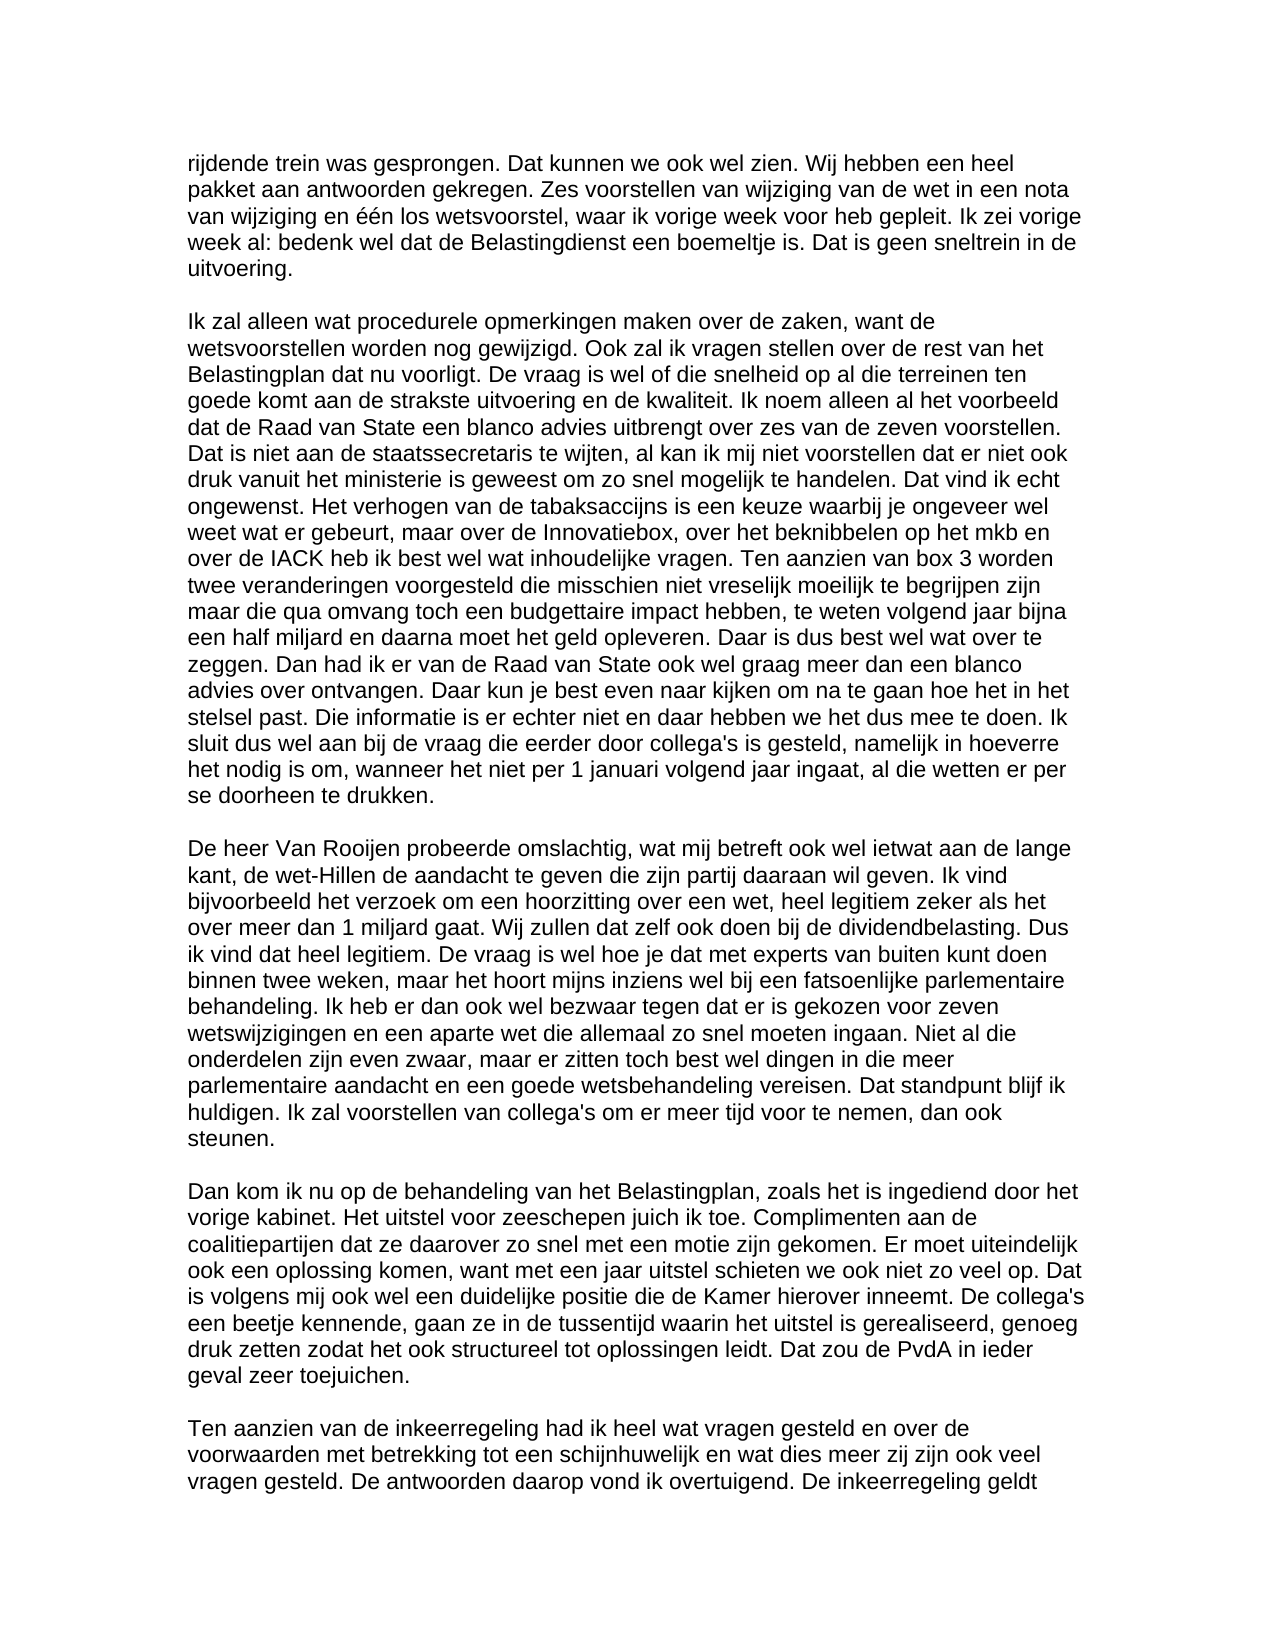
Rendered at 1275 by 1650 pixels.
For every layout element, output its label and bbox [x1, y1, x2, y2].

text [187, 150, 1087, 1494]
